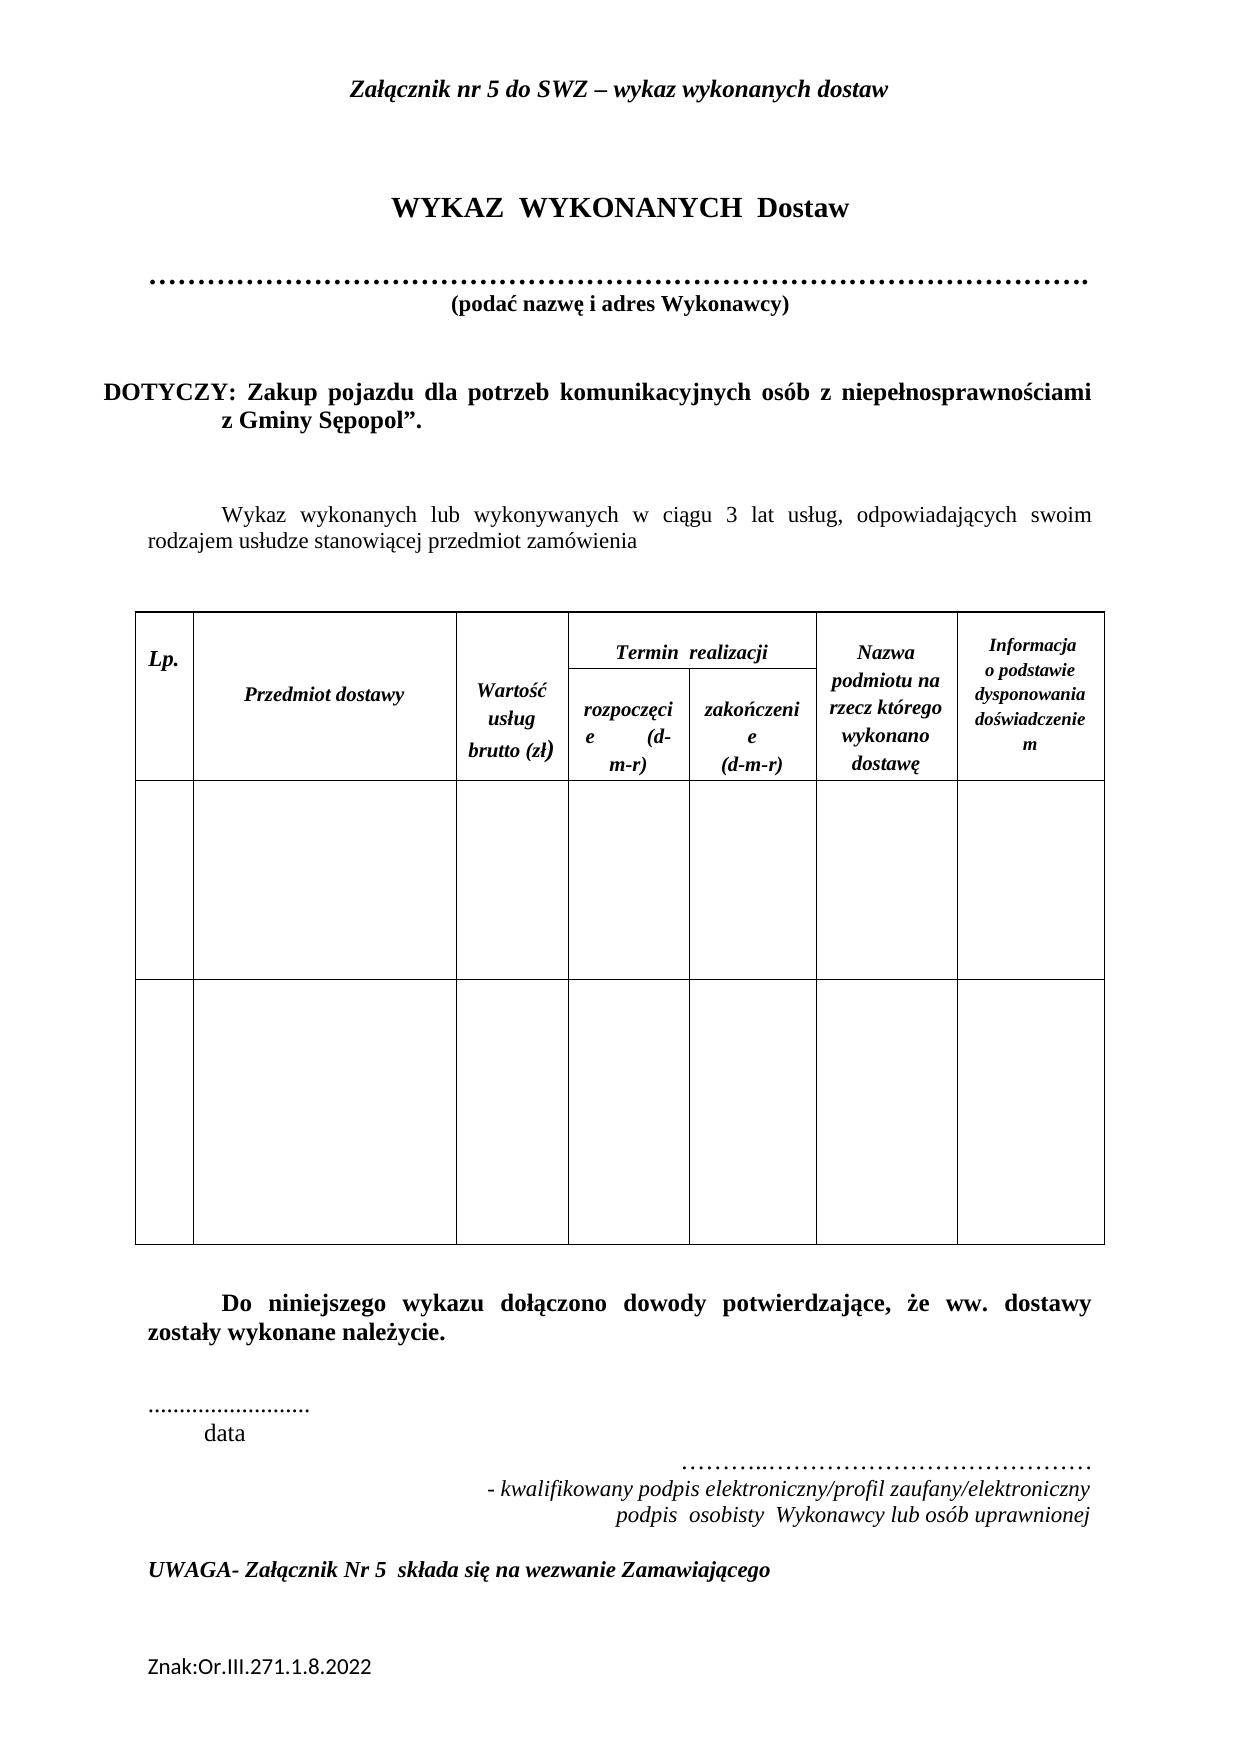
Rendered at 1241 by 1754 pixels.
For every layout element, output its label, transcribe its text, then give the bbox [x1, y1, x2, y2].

table_cell [958, 980, 1104, 1244]
table_cell [690, 980, 816, 1244]
text podpis osobisty Wykonawcy lub osób uprawnionej [148, 1501, 1093, 1528]
table_cell [457, 781, 568, 979]
table_cell [569, 980, 689, 1244]
table_cell zakończenie (d-m-r) [690, 669, 816, 780]
table_header Wartość usług brutto (zł) [457, 613, 568, 780]
table_cell [457, 980, 568, 1244]
text UWAGA- Załącznik Nr 5 składa się na wezwanie Zamawiającego [148, 1556, 1093, 1582]
table_header Przedmiot dostawy [194, 613, 456, 780]
table_header Informacja o podstawie dysponowania doświadczeniem [958, 613, 1104, 780]
text DOTYCZY: Zakup pojazdu dla potrzeb komunikacyjnych osób z niepełnosprawnościami z Gminy Sępopol”. [103, 377, 1093, 434]
table_cell [817, 781, 957, 979]
table_cell [194, 781, 456, 979]
table_header Nazwa podmiotu na rzecz którego wykonano dostawę [817, 613, 957, 780]
text (podać nazwę i adres Wykonawcy) [148, 290, 1093, 317]
text ……………………………………………………………………………………. [148, 257, 1093, 290]
text - kwalifikowany podpis elektroniczny/profil zaufany/elektroniczny [148, 1475, 1093, 1501]
table_cell [817, 980, 957, 1244]
table_cell [569, 781, 689, 979]
text data [148, 1418, 1093, 1446]
table_header Termin realizacji [569, 613, 816, 668]
text Do niniejszego wykazu dołączono dowody potwierdzające, że ww. dostawy zostały wykonane należycie. [148, 1288, 1093, 1346]
table_cell rozpoczęcie (d-m-r) [569, 669, 689, 780]
text ………..………………………………… [620, 1446, 1093, 1475]
table_cell [136, 781, 193, 979]
table_cell [136, 980, 193, 1244]
table_cell [194, 980, 456, 1244]
table_cell [958, 781, 1104, 979]
text .......................... [148, 1389, 1093, 1418]
table_cell [690, 781, 816, 979]
text WYKAZ WYKONANYCH Dostaw [148, 190, 1093, 223]
table_header Lp. [136, 613, 193, 780]
text Wykaz wykonanych lub wykonywanych w ciągu 3 lat usług, odpowiadających swoim rodzajem usłudze stanowiącej przedmiot zamówienia [148, 501, 1093, 554]
